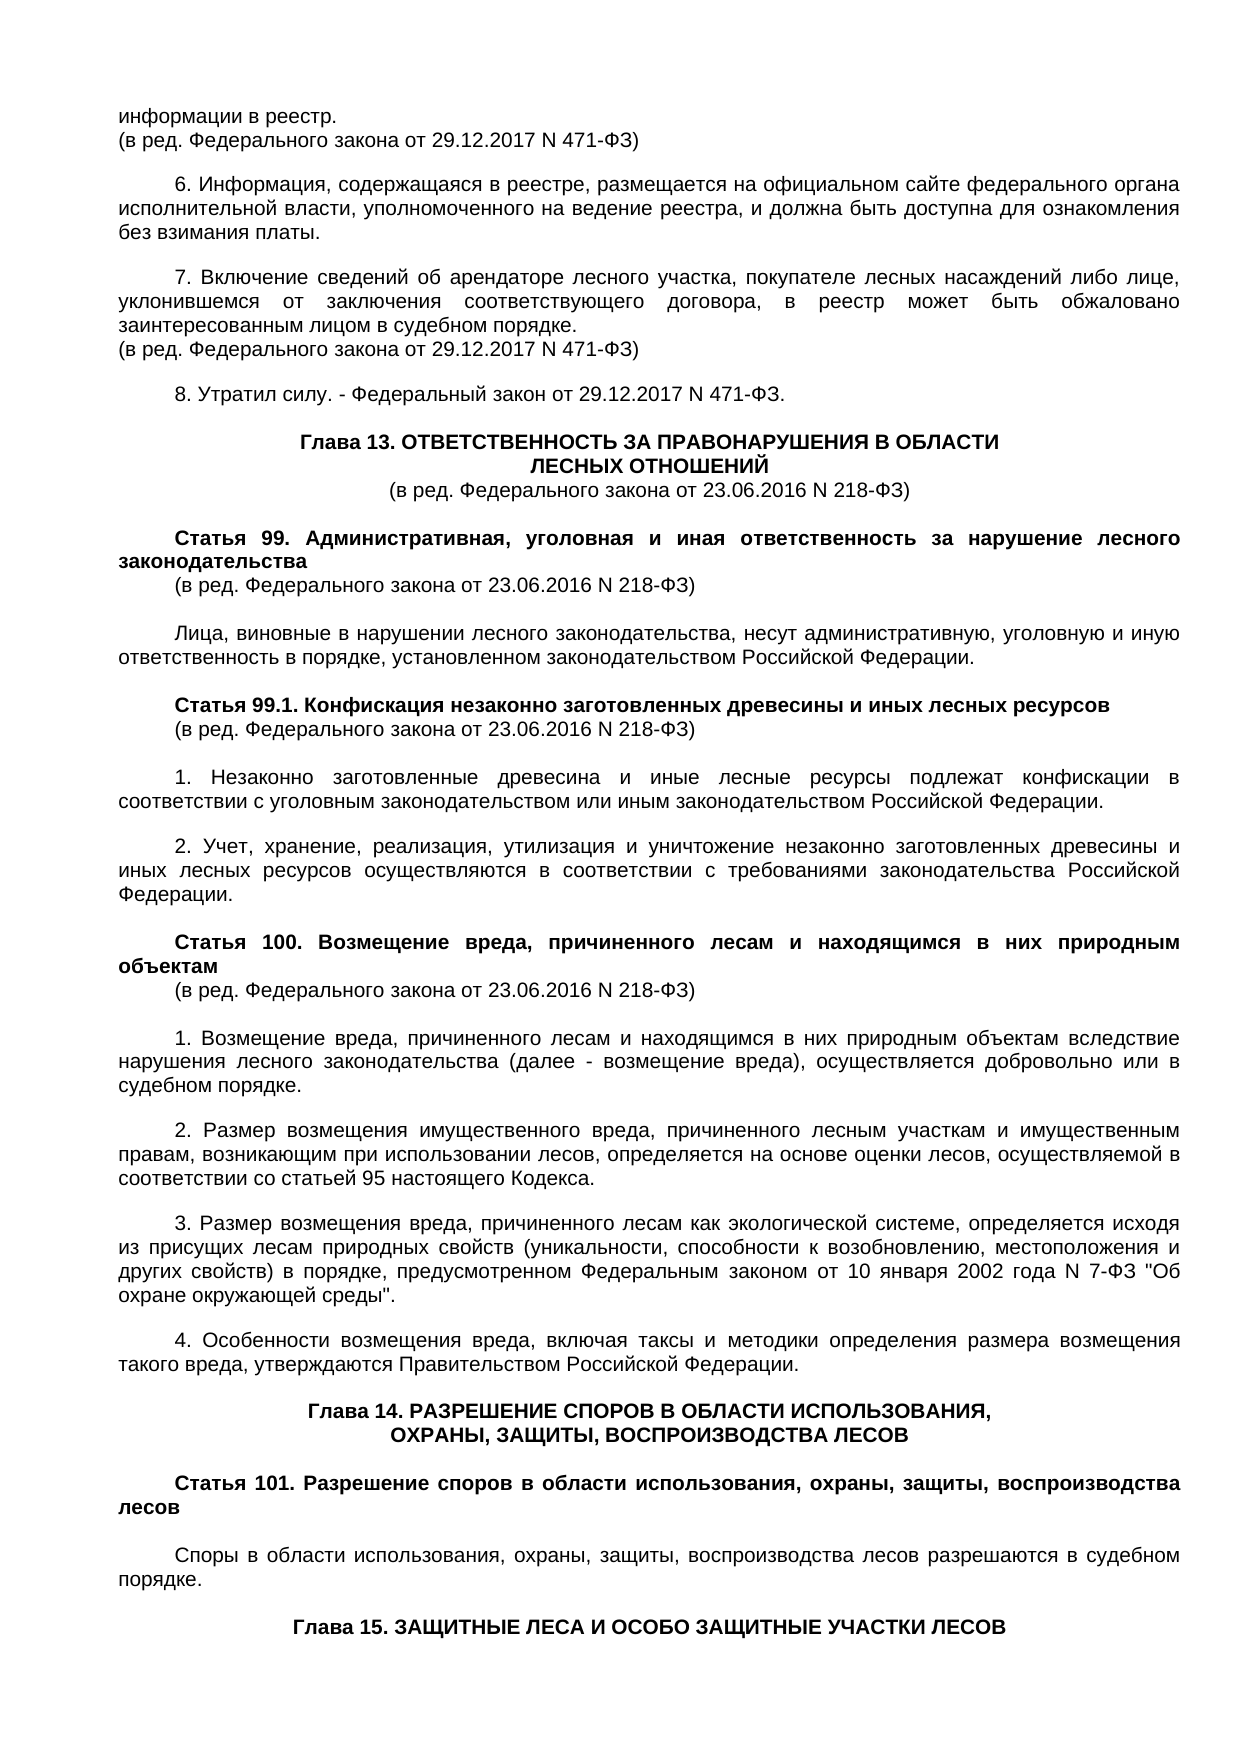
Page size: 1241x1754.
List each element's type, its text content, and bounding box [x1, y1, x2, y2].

title Статья 99.1. Конфискация незаконно заготовленных древесины и иных лесных ресурсов [118, 693, 1181, 717]
text (в ред. Федерального закона от 29.12.2017 N 471-ФЗ) [118, 127, 1181, 151]
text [118, 103, 1181, 127]
text (в ред. Федерального закона от 23.06.2016 N 218-ФЗ) [118, 573, 1181, 597]
text 7. Включение сведений об арендаторе лесного участка, покупателе лесных насаждений либо лице, уклонившемся от заключения соответствующего договора, в реестр может быть обжаловано заинтересованным лицом в судебном порядке. [118, 265, 1181, 337]
text 6. Информация, содержащаяся в реестре, размещается на официальном сайте федерального органа исполнительной власти, уполномоченного на ведение реестра, и должна быть доступна для ознакомления без взимания платы. [118, 172, 1181, 244]
text 8. Утратил силу. - Федеральный закон от 29.12.2017 N 471-ФЗ. [118, 382, 1181, 406]
title Статья 101. Разрешение споров в области использования, охраны, защиты, воспроизводства лесов [118, 1471, 1181, 1519]
text (в ред. Федерального закона от 23.06.2016 N 218-ФЗ) [118, 717, 1181, 741]
title Глава 13. ОТВЕТСТВЕННОСТЬ ЗА ПРАВОНАРУШЕНИЯ В ОБЛАСТИ [118, 429, 1181, 453]
title Глава 15. ЗАЩИТНЫЕ ЛЕСА И ОСОБО ЗАЩИТНЫЕ УЧАСТКИ ЛЕСОВ [118, 1615, 1181, 1639]
text (в ред. Федерального закона от 29.12.2017 N 471-ФЗ) [118, 337, 1181, 361]
text 1. Незаконно заготовленные древесина и иные лесные ресурсы подлежат конфискации в соответствии с уголовным законодательством или иным законодательством Российской Федерации. [118, 765, 1181, 813]
text Лица, виновные в нарушении лесного законодательства, несут административную, уголовную и иную ответственность в порядке, установленном законодательством Российской Федерации. [118, 621, 1181, 669]
text 2. Учет, хранение, реализация, утилизация и уничтожение незаконно заготовленных древесины и иных лесных ресурсов осуществляются в соответствии с требованиями законодательства Российской Федерации. [118, 834, 1181, 906]
title Статья 100. Возмещение вреда, причиненного лесам и находящимся в них природным объектам [118, 929, 1181, 977]
text 4. Особенности возмещения вреда, включая таксы и методики определения размера возмещения такого вреда, утверждаются Правительством Российской Федерации. [118, 1327, 1181, 1375]
title ОХРАНЫ, ЗАЩИТЫ, ВОСПРОИЗВОДСТВА ЛЕСОВ [118, 1423, 1181, 1447]
text (в ред. Федерального закона от 23.06.2016 N 218-ФЗ) [118, 477, 1181, 501]
text 2. Размер возмещения имущественного вреда, причиненного лесным участкам и имущественным правам, возникающим при использовании лесов, определяется на основе оценки лесов, осуществляемой в соответствии со статьей 95 настоящего Кодекса. [118, 1118, 1181, 1190]
text 1. Возмещение вреда, причиненного лесам и находящимся в них природным объектам вследствие нарушения лесного законодательства (далее - возмещение вреда), осуществляется добровольно или в судебном порядке. [118, 1025, 1181, 1097]
title ЛЕСНЫХ ОТНОШЕНИЙ [118, 453, 1181, 477]
text 3. Размер возмещения вреда, причиненного лесам как экологической системе, определяется исходя из присущих лесам природных свойств (уникальности, способности к возобновлению, местоположения и других свойств) в порядке, предусмотренном Федеральным законом от 10 января 2002 года N 7-ФЗ "Об охране окружающей среды". [118, 1211, 1181, 1307]
title Глава 14. РАЗРЕШЕНИЕ СПОРОВ В ОБЛАСТИ ИСПОЛЬЗОВАНИЯ, [118, 1399, 1181, 1423]
text Споры в области использования, охраны, защиты, воспроизводства лесов разрешаются в судебном порядке. [118, 1543, 1181, 1591]
text (в ред. Федерального закона от 23.06.2016 N 218-ФЗ) [118, 977, 1181, 1001]
title Статья 99. Административная, уголовная и иная ответственность за нарушение лесного законодательства [118, 525, 1181, 573]
